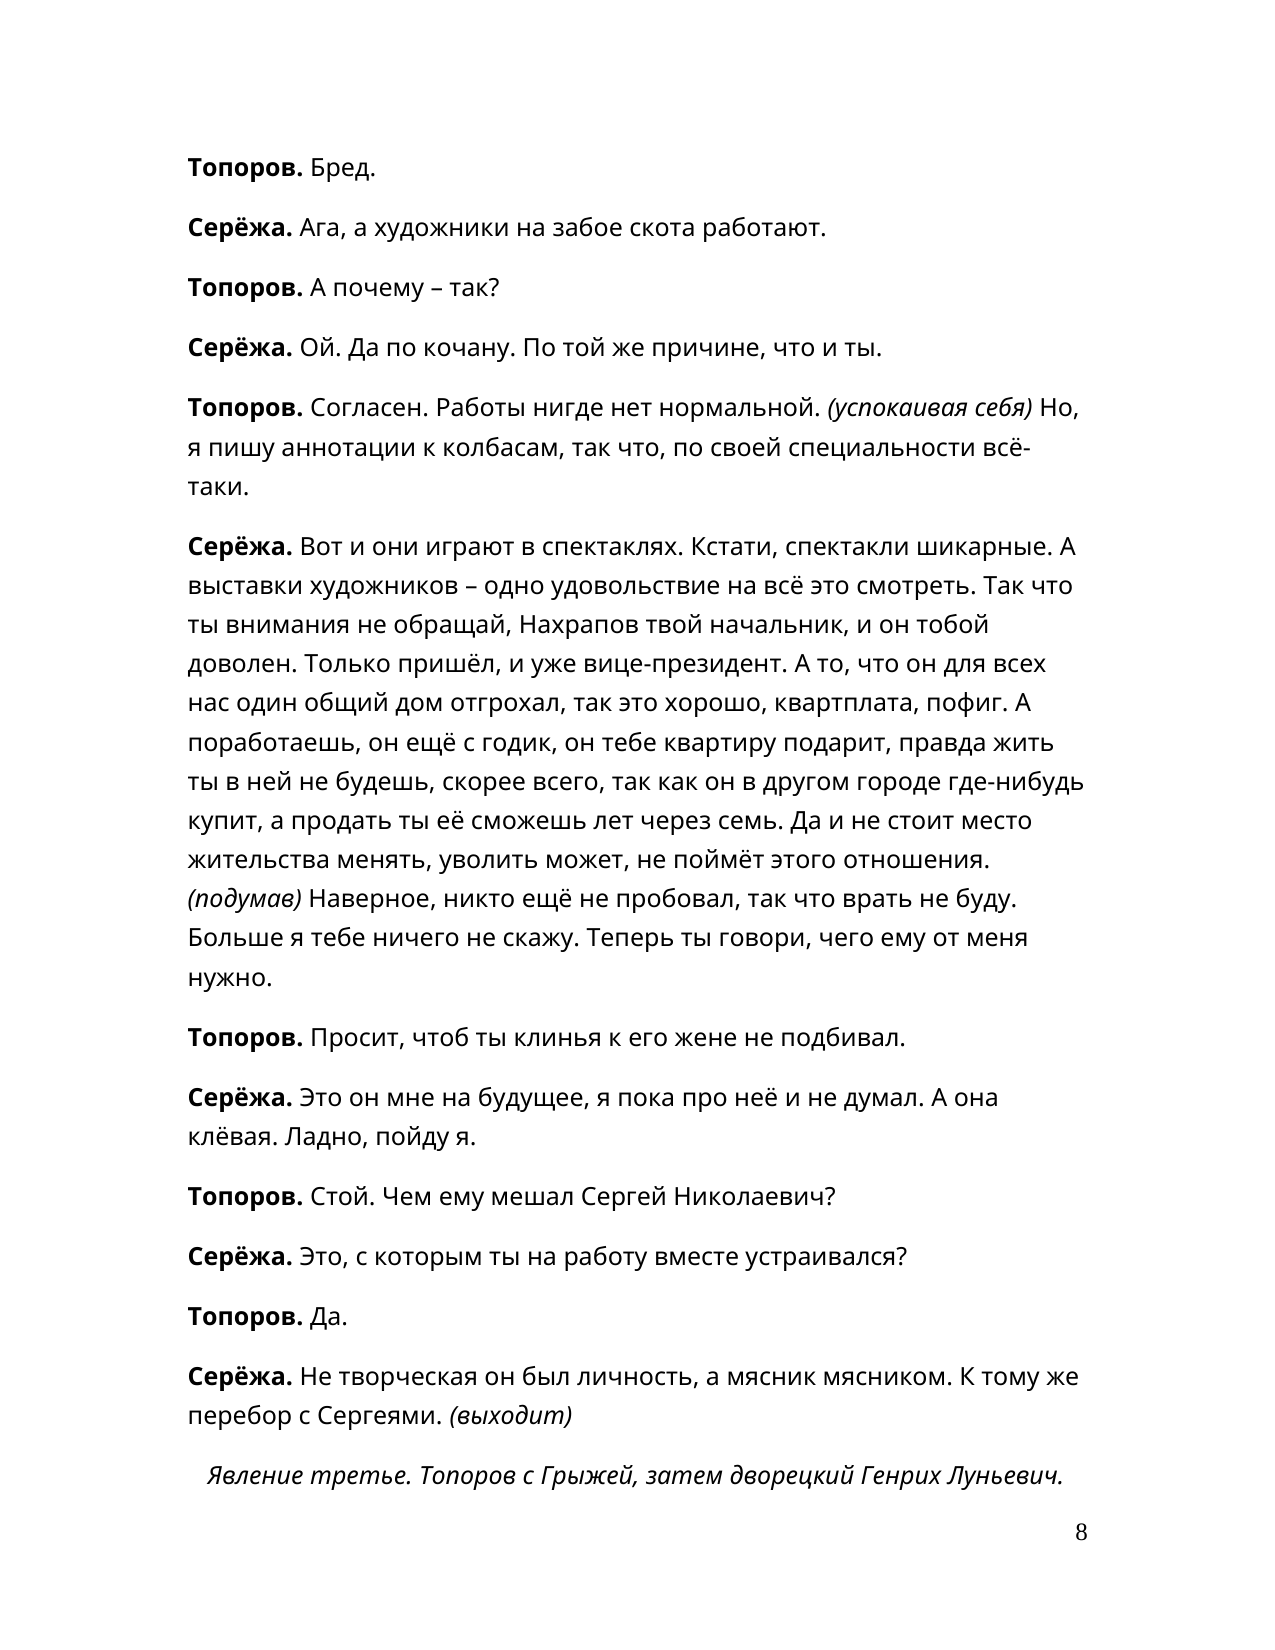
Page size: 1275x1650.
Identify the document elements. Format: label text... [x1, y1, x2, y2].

text Серёжа. Ой. Да по кочану. По той же причине, что и ты. [187, 330, 1087, 364]
text Топоров. Просит, чтоб ты клинья к его жене не подбивал. [187, 1019, 1087, 1053]
text Явление третье. Топоров с Грыжей, затем дворецкий Генрих Луньевич. [187, 1457, 1087, 1492]
text Топоров. Бред. [187, 150, 1087, 184]
text Топоров. А почему – так? [187, 270, 1087, 304]
text Серёжа. Вот и они играют в спектаклях. Кстати, спектакли шикарные. А выставки художников – одно удовольствие на всё это смотреть. Так что ты внимания не обращай, Нахрапов твой начальник, и он тобой доволен. Только пришёл, и уже вице-президент. А то, что он для всех нас один общий дом отгрохал, так это хорошо, квартплата, пофиг. А поработаешь, он ещё с годик, он тебе квартиру подарит, правда жить ты в ней не будешь, скорее всего, так как он в другом городе где-нибудь купит, а продать ты её сможешь лет через семь. Да и не стоит место жительства менять, уволить может, не поймёт этого отношения. (подумав) Наверное, никто ещё не пробовал, так что врать не буду. Больше я тебе ничего не скажу. Теперь ты говори, чего ему от меня нужно. [187, 528, 1087, 993]
text Топоров. Согласен. Работы нигде нет нормальной. (успокаивая себя) Но, я пишу аннотации к колбасам, так что, по своей специальности всё-таки. [187, 390, 1087, 502]
text Топоров. Стой. Чем ему мешал Сергей Николаевич? [187, 1178, 1087, 1212]
text Серёжа. Это, с которым ты на работу вместе устраивался? [187, 1238, 1087, 1272]
text Серёжа. Это он мне на будущее, я пока про неё и не думал. А она клёвая. Ладно, пойду я. [187, 1079, 1087, 1152]
text Серёжа. Не творческая он был личность, а мясник мясником. К тому же перебор с Сергеями. (выходит) [187, 1358, 1087, 1432]
text Серёжа. Ага, а художники на забое скота работают. [187, 210, 1087, 244]
text Топоров. Да. [187, 1298, 1087, 1332]
